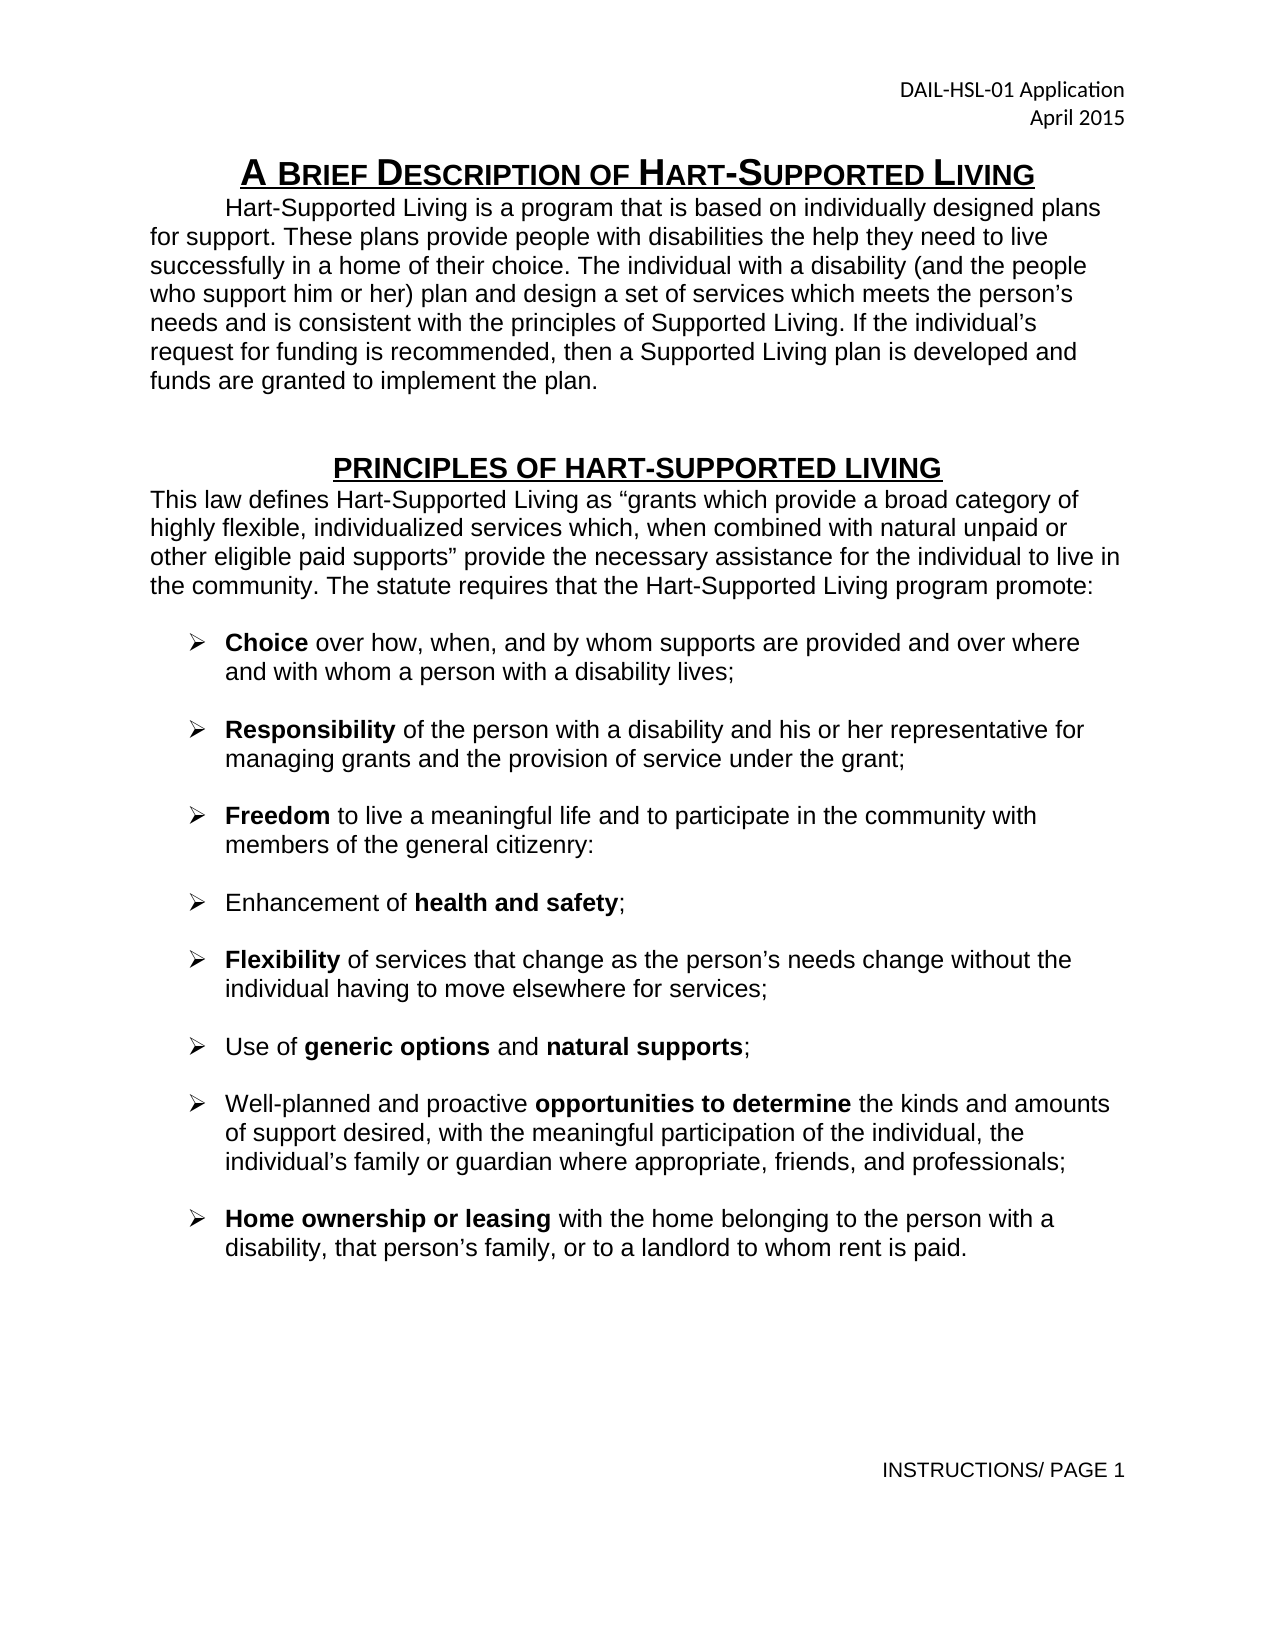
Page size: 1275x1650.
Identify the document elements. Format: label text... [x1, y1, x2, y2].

list Enhancement of health and safety; [187, 887, 1125, 916]
text managing grants and the provision of service under the grant; [150, 744, 1125, 772]
text INSTRUCTIONS/ PAGE 1 [150, 1458, 1125, 1482]
list Well-planned and proactive opportunities to determine the kinds and amounts of support desired, with the meaningful participation of the individual, the individual’s family or guardian where appropriate, friends, and professionals; [187, 1089, 1125, 1175]
text This law defines Hart-Supported Living as “grants which provide a broad category of [150, 485, 1125, 513]
list Flexibility of services that change as the person’s needs change without the [187, 945, 1125, 974]
text PRINCIPLES OF HART-SUPPORTED LIVING [150, 451, 1125, 485]
list Choice over how, when, and by whom supports are provided and over where and with whom a person with a disability lives; [187, 628, 1125, 686]
text Hart-Supported Living is a program that is based on individually designed plans for support. These plans provide people with disabilities the help they need to live [150, 193, 1125, 251]
list Freedom to live a meaningful life and to participate in the community with members of the general citizenry: [187, 801, 1125, 859]
list Home ownership or leasing with the home belonging to the person with a disability, that person’s family, or to a landlord to whom rent is paid. [187, 1204, 1125, 1262]
text A BRIEF DESCRIPTION OF HART-SUPPORTED LIVING [150, 150, 1125, 193]
text individual having to move elsewhere for services; [150, 974, 1125, 1003]
list Responsibility of the person with a disability and his or her representative for [187, 715, 1125, 744]
text highly flexible, individualized services which, when combined with natural unpaid or other eligible paid supports” provide the necessary assistance for the individual to live in the community. The statute requires that the Hart-Supported Living program promote: [150, 513, 1125, 600]
text successfully in a home of their choice. The individual with a disability (and the people who support him or her) plan and design a set of services which meets the person’s needs and is consistent with the principles of Supported Living. If the individual’s request for funding is recommended, then a Supported Living plan is developed and funds are granted to implement the plan. [150, 251, 1125, 394]
list Use of generic options and natural supports; [187, 1031, 1125, 1060]
